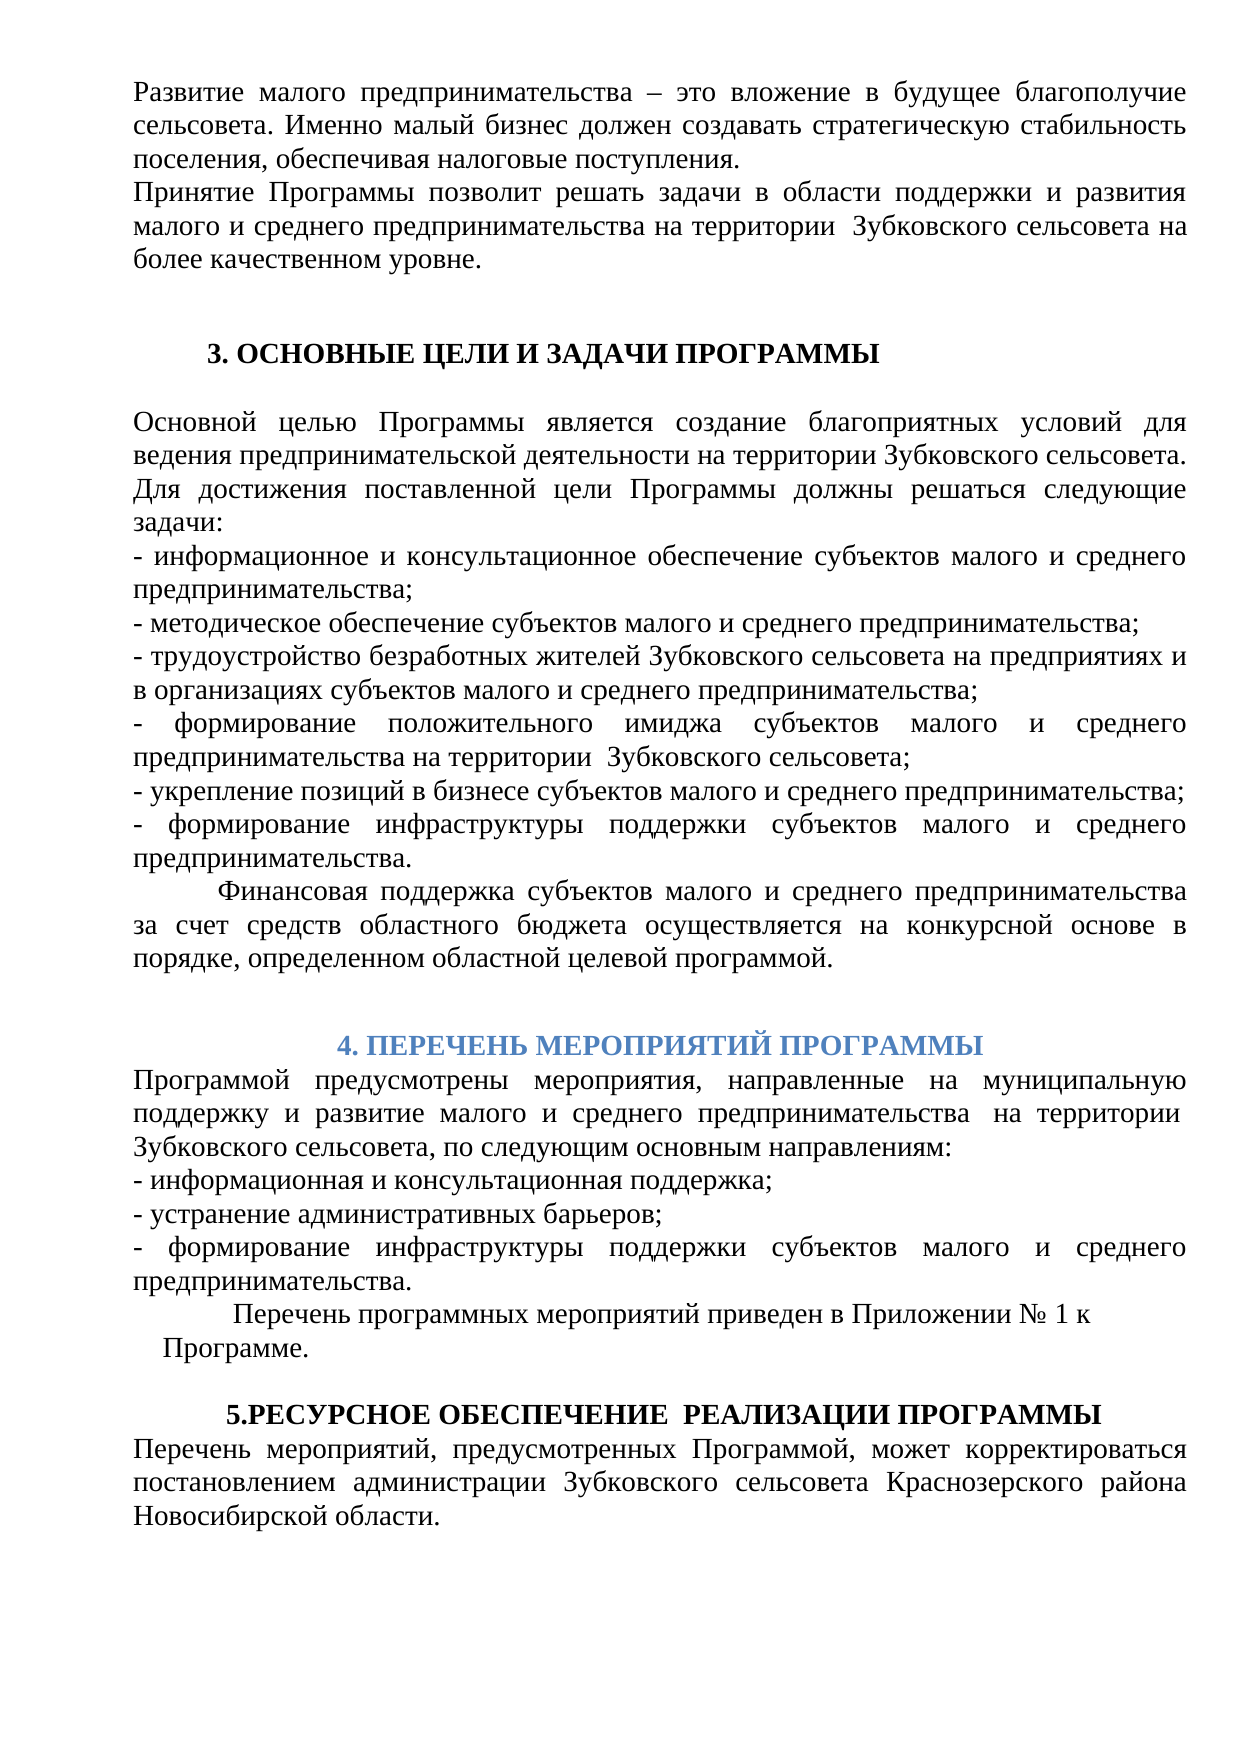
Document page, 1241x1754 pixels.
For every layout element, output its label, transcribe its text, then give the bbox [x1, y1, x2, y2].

text - методическое обеспечение субъектов малого и среднего предпринимательства; [133, 605, 1188, 638]
text - устранение административных барьеров; [133, 1196, 1188, 1229]
subtitle 4. ПЕРЕЧЕНЬ МЕРОПРИЯТИЙ ПРОГРАММЫ [133, 1028, 1188, 1062]
text - формирование инфраструктуры поддержки субъектов малого и среднего предпринимательства. [133, 806, 1188, 873]
text - укрепление позиций в бизнесе субъектов малого и среднего предпринимательства; [133, 773, 1188, 806]
text - формирование положительного имиджа субъектов малого и среднего предпринимательства на территории Зубковского сельсовета; [133, 706, 1188, 773]
text - трудоустройство безработных жителей Зубковского сельсовета на предприятиях и в организациях субъектов малого и среднего предпринимательства; [133, 638, 1188, 706]
text - информационное и консультационное обеспечение субъектов малого и среднего предпринимательства; [133, 538, 1188, 605]
text Перечень мероприятий, предусмотренных Программой, может корректироваться постановлением администрации Зубковского сельсовета Краснозерского района Новосибирской области. [133, 1431, 1188, 1531]
text Основной целью Программы является создание благоприятных условий для ведения предпринимательской деятельности на территории Зубковского сельсовета. [133, 404, 1188, 471]
text Финансовая поддержка субъектов малого и среднего предпринимательства за счет средств областного бюджета осуществляется на конкурсной основе в порядке, определенном областной целевой программой. [133, 873, 1188, 974]
text Для достижения поставленной цели Программы должны решаться следующие задачи: [133, 471, 1188, 538]
text Перечень программных мероприятий приведен в Приложении № 1 к Программе. [162, 1297, 1188, 1364]
text - информационная и консультационная поддержка; [133, 1162, 1188, 1196]
text 3. ОСНОВНЫЕ ЦЕЛИ И ЗАДАЧИ ПРОГРАММЫ [133, 337, 1188, 370]
text Программой предусмотрены мероприятия, направленные на муниципальную поддержку и развитие малого и среднего предпринимательства на территории Зубковского сельсовета, по следующим основным направлениям: [133, 1062, 1188, 1162]
text Принятие Программы позволит решать задачи в области поддержки и развития малого и среднего предпринимательства на территории Зубковского сельсовета на более качественном уровне. [133, 174, 1188, 275]
text - формирование инфраструктуры поддержки субъектов малого и среднего предпринимательства. [133, 1229, 1188, 1297]
text 5.РЕСУРСНОЕ ОБЕСПЕЧЕНИЕ РЕАЛИЗАЦИИ ПРОГРАММЫ [133, 1397, 1188, 1431]
text Развитие малого предпринимательства – это вложение в будущее благополучие сельсовета. Именно малый бизнес должен создавать стратегическую стабильность поселения, обеспечивая налоговые поступления. [133, 74, 1188, 174]
